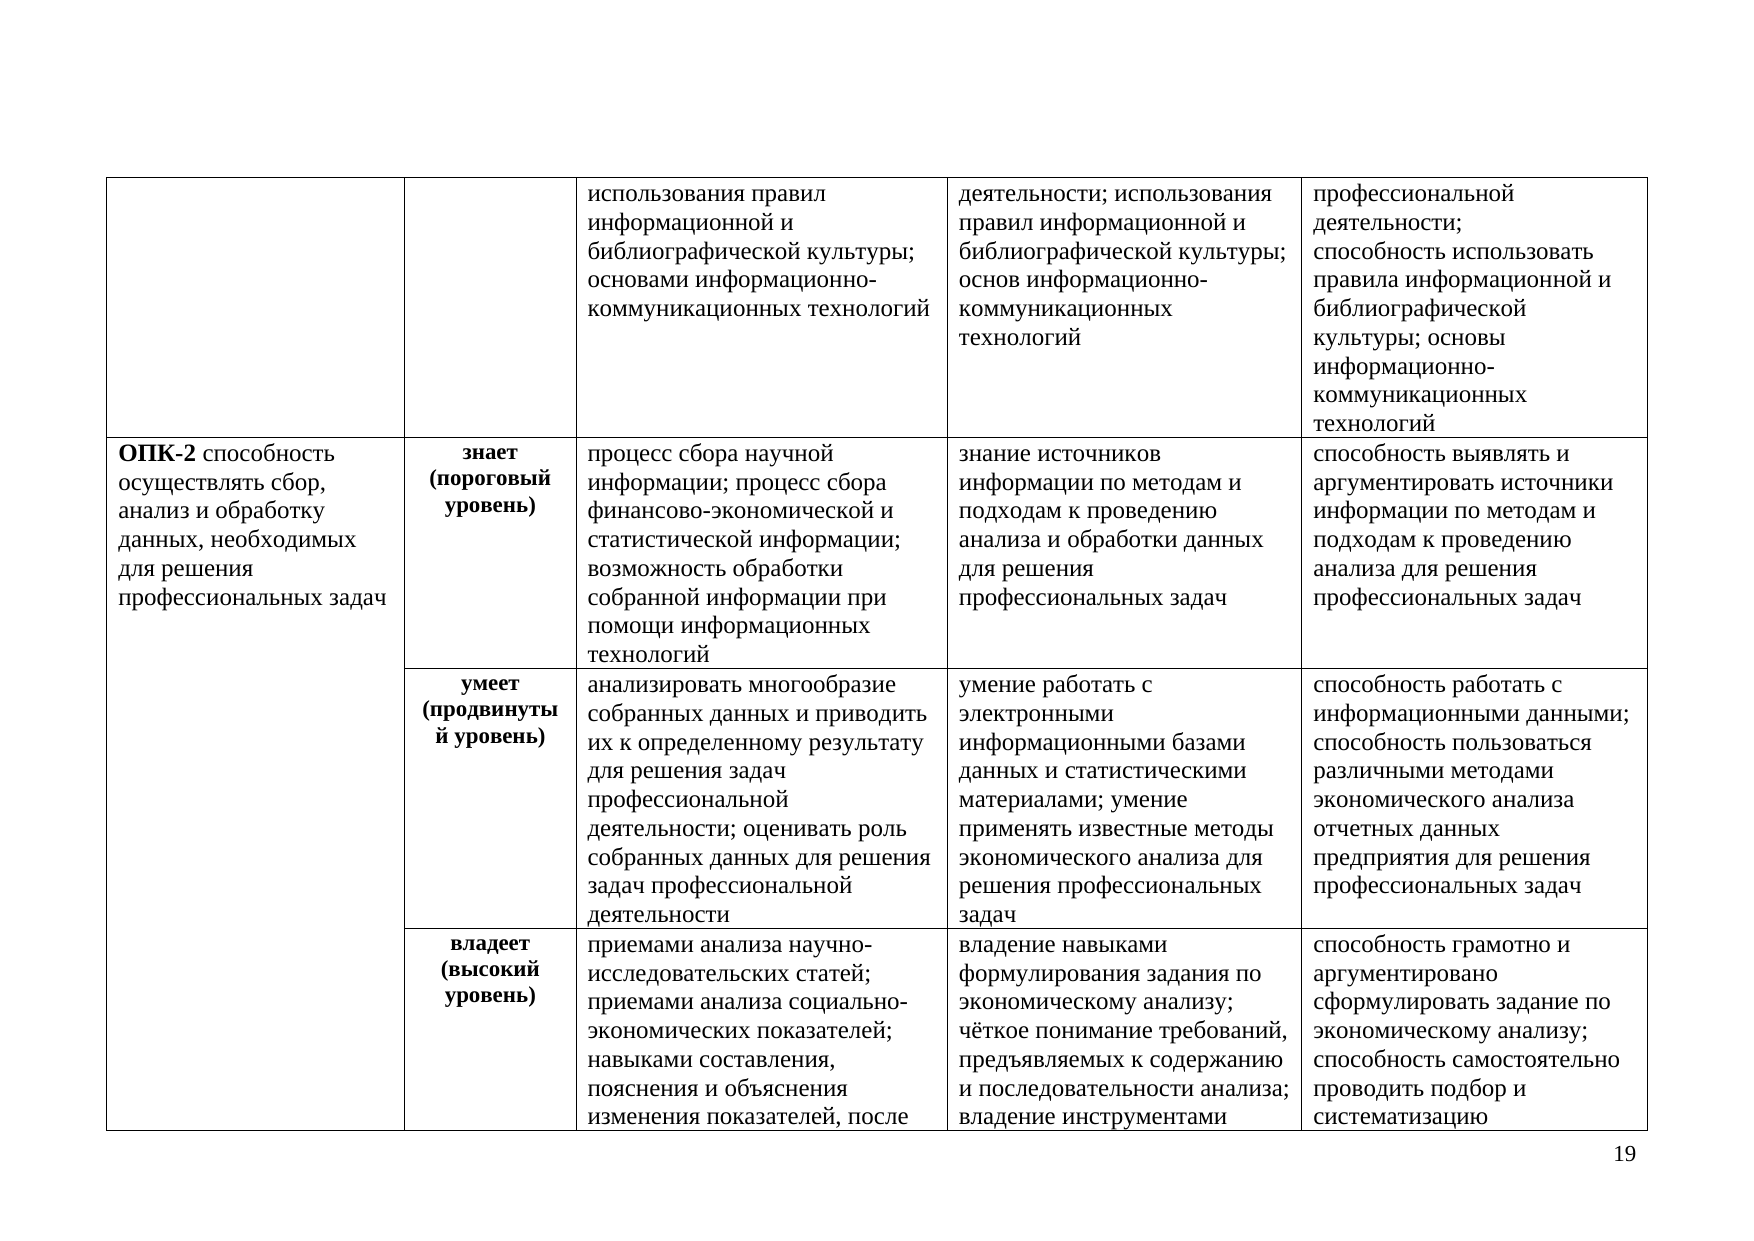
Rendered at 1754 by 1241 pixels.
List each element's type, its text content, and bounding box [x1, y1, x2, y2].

table_cell умение работать с электронными информационными базами данных и статистическими материалами; умение применять известные методы экономического анализа для решения профессиональных задач [948, 669, 1301, 928]
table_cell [577, 929, 947, 1130]
table_cell ОПК-2 способность осуществлять сбор, анализ и обработку данных, необходимых для решения профессиональных задач [107, 438, 404, 1130]
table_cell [577, 178, 947, 437]
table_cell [1302, 178, 1647, 437]
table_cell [405, 929, 576, 1130]
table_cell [1302, 929, 1647, 1130]
table_cell процесс сбора научной информации; процесс сбора финансово-экономической и статистической информации; возможность обработки собранной информации при помощи информационных технологий [577, 438, 947, 668]
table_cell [948, 178, 1301, 437]
table_cell анализировать многообразие собранных данных и приводить их к определенному результату для решения задач профессиональной деятельности; оценивать роль собранных данных для решения задач профессиональной деятельности [577, 669, 947, 928]
table_cell знание источников информации по методам и подходам к проведению анализа и обработки данных для решения профессиональных задач [948, 438, 1301, 668]
table_cell знает (пороговый уровень) [405, 438, 576, 668]
table_cell умеет (продвинутый уровень) [405, 669, 576, 928]
table_cell способность выявлять и аргументировать источники информации по методам и подходам к проведению анализа для решения профессиональных задач [1302, 438, 1647, 668]
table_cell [405, 178, 576, 437]
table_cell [948, 929, 1301, 1130]
table_cell способность работать с информационными данными; способность пользоваться различными методами экономического анализа отчетных данных предприятия для решения профессиональных задач [1302, 669, 1647, 928]
